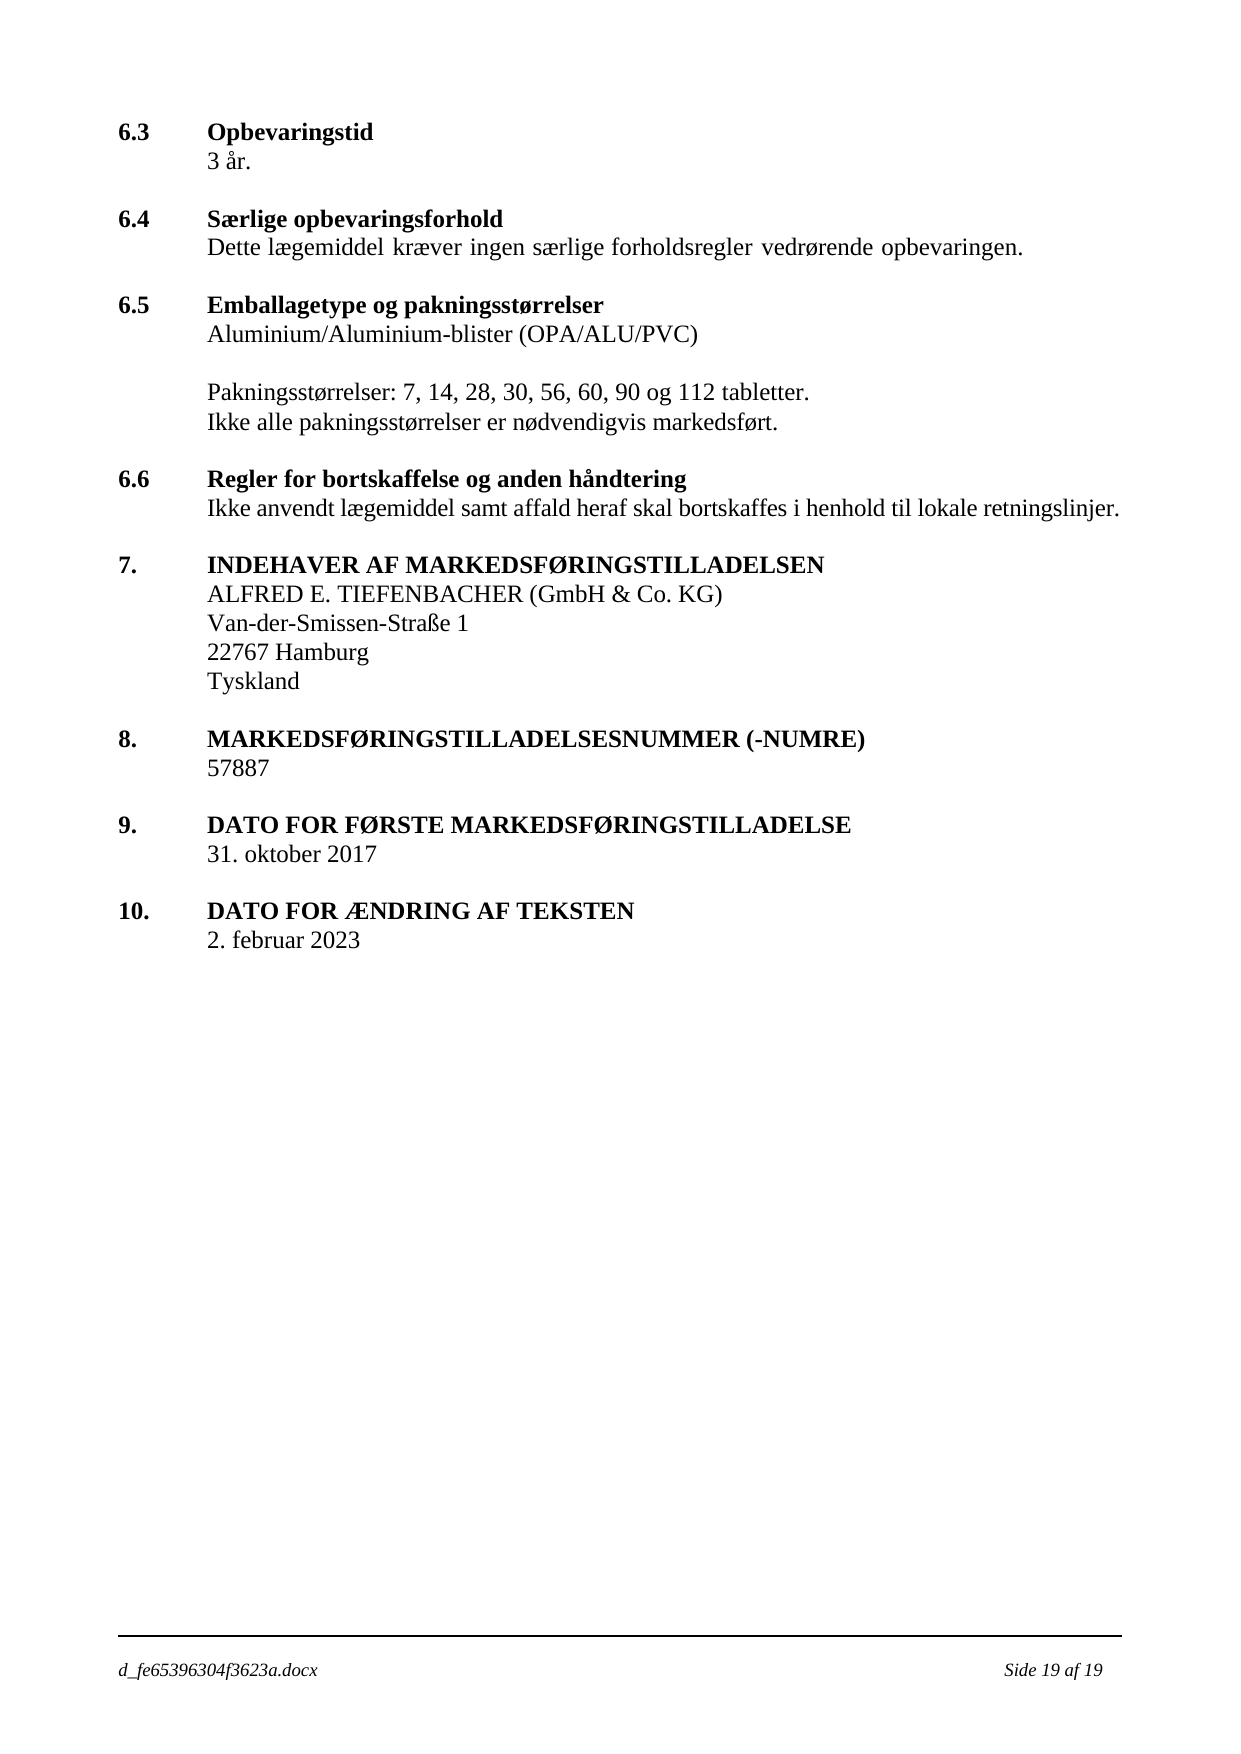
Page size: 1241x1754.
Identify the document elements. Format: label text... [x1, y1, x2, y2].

text 3 år. [207, 146, 1122, 175]
text Aluminium/Aluminium-blister (OPA/ALU/PVC) [207, 319, 1122, 347]
text Ikke anvendt lægemiddel samt affald heraf skal bortskaffes i henhold til lokale retningslinjer. [207, 493, 1122, 522]
text Van-der-Smissen-Straße 1 [207, 608, 1122, 637]
text 6.3 Opbevaringstid [118, 117, 1122, 146]
text 6.4 Særlige opbevaringsforhold [118, 204, 1122, 232]
text 8. MARKEDSFØRINGSTILLADELSESNUMMER (-NUMRE) [118, 724, 1122, 753]
text Tyskland [207, 666, 1122, 695]
text ALFRED E. TIEFENBACHER (GmbH & Co. KG) [207, 579, 1122, 608]
text 7. INDEHAVER AF MARKEDSFØRINGSTILLADELSEN [118, 551, 1122, 579]
text 31. oktober 2017 [207, 839, 1122, 868]
text Dette lægemiddel kræver ingen særlige forholdsregler vedrørende opbevaringen. [207, 232, 1122, 261]
text Pakningsstørrelser: 7, 14, 28, 30, 56, 60, 90 og 112 tabletter. [207, 377, 1122, 406]
text 10. DATO FOR ÆNDRING AF TEKSTEN [118, 896, 1122, 925]
text 22767 Hamburg [207, 637, 1122, 666]
text 6.6 Regler for bortskaffelse og anden håndtering [118, 464, 1122, 493]
text 9. DATO FOR FØRSTE MARKEDSFØRINGSTILLADELSE [118, 810, 1122, 839]
text 6.5 Emballagetype og pakningsstørrelser [118, 290, 1122, 319]
text 57887 [207, 753, 1122, 781]
text 2. februar 2023 [207, 925, 1122, 954]
text Ikke alle pakningsstørrelser er nødvendigvis markedsført. [207, 407, 1122, 436]
